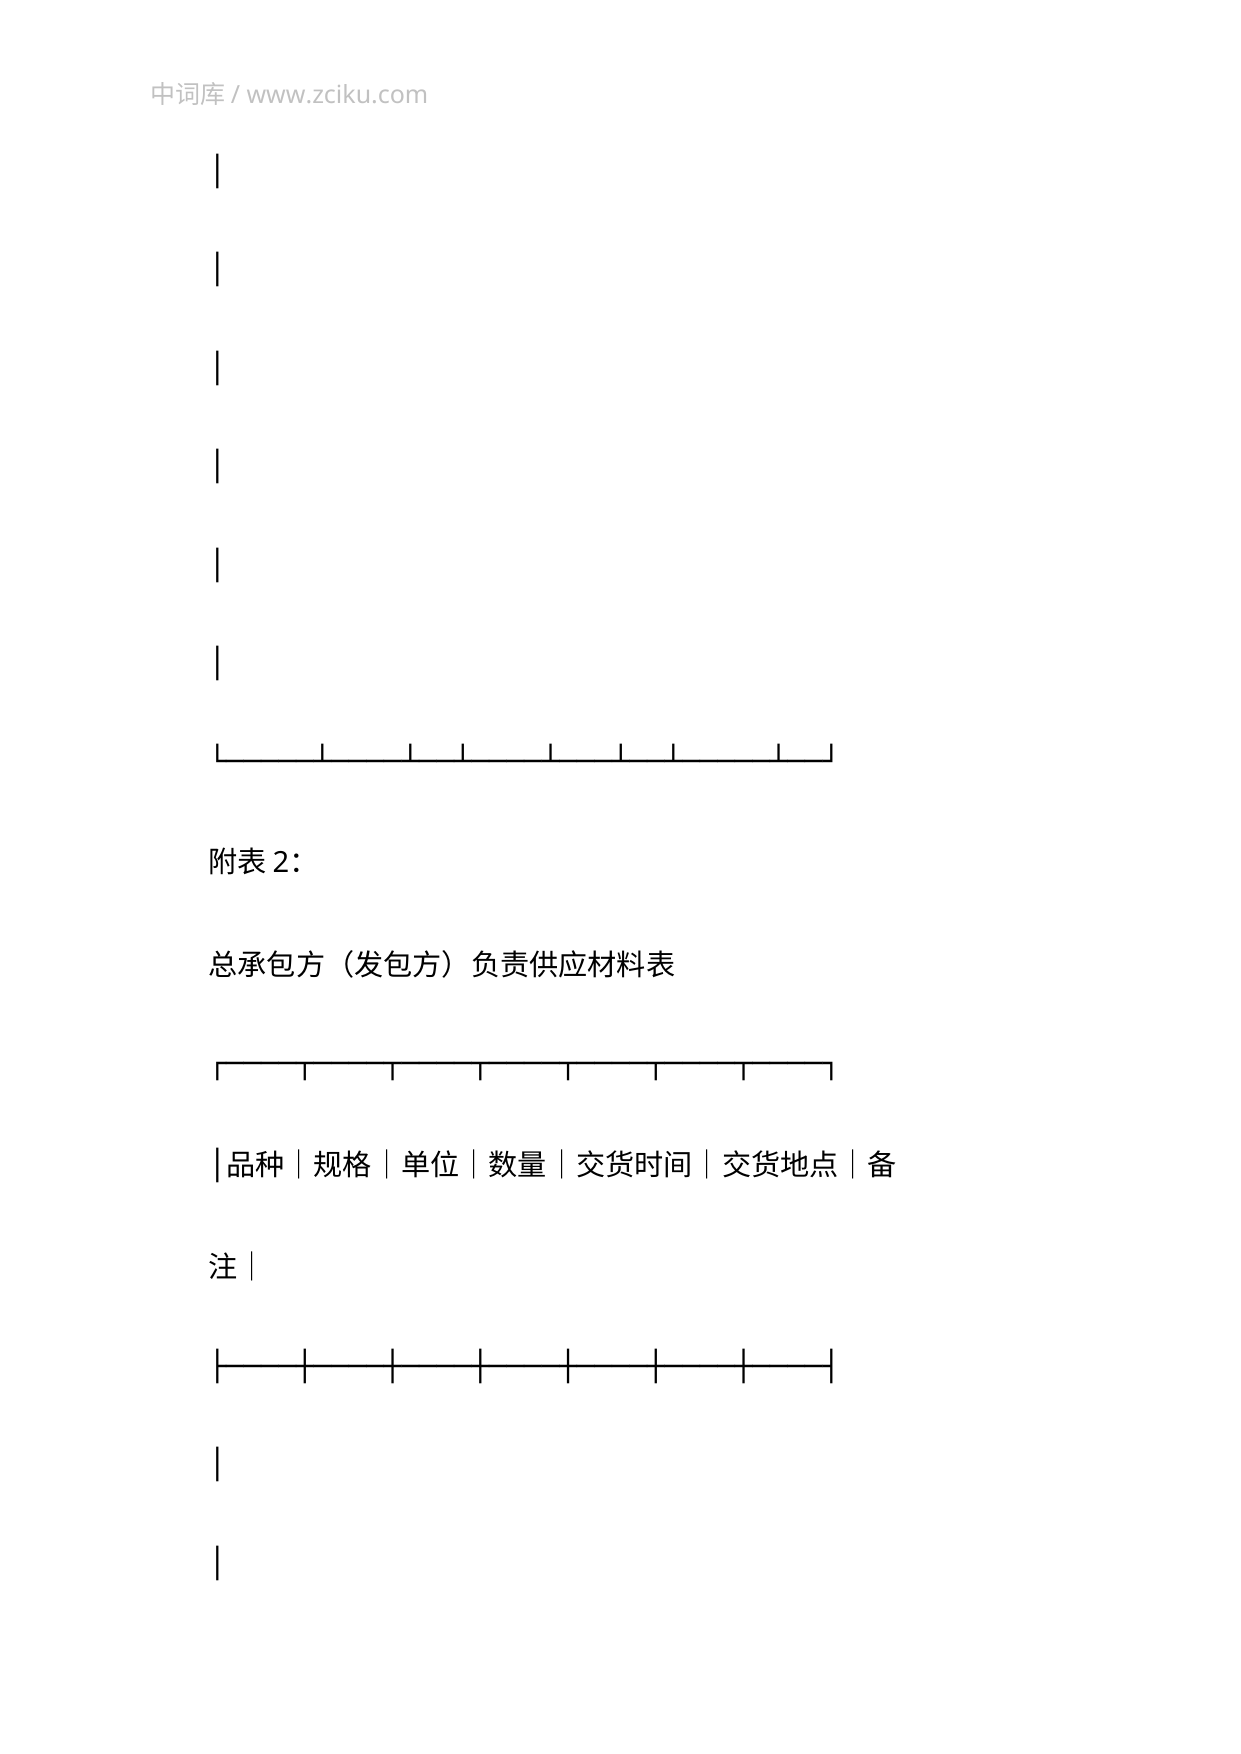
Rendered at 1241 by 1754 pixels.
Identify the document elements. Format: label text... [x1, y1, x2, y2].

text 总承包方（发包方）负责供应材料表 [150, 941, 1090, 983]
text 注│ [150, 1243, 1090, 1286]
text ┌────┬────┬────┬────┬────┬────┬────┐ [150, 1043, 1090, 1082]
text │ [150, 642, 1090, 682]
text │ [150, 445, 1090, 485]
text │ [150, 248, 1090, 288]
text │ [150, 1542, 1090, 1582]
text 附表2： [150, 839, 1090, 881]
text └─────┴────┴──┴────┴───┴──┴─────┴──┘ [150, 741, 1090, 780]
text │ [150, 150, 1090, 190]
text │品种│规格│单位│数量│交货时间│交货地点│备 [150, 1141, 1090, 1184]
text │ [150, 1443, 1090, 1483]
text ├────┼────┼────┼────┼────┼────┼────┤ [150, 1345, 1090, 1385]
text │ [150, 347, 1090, 387]
text │ [150, 544, 1090, 583]
